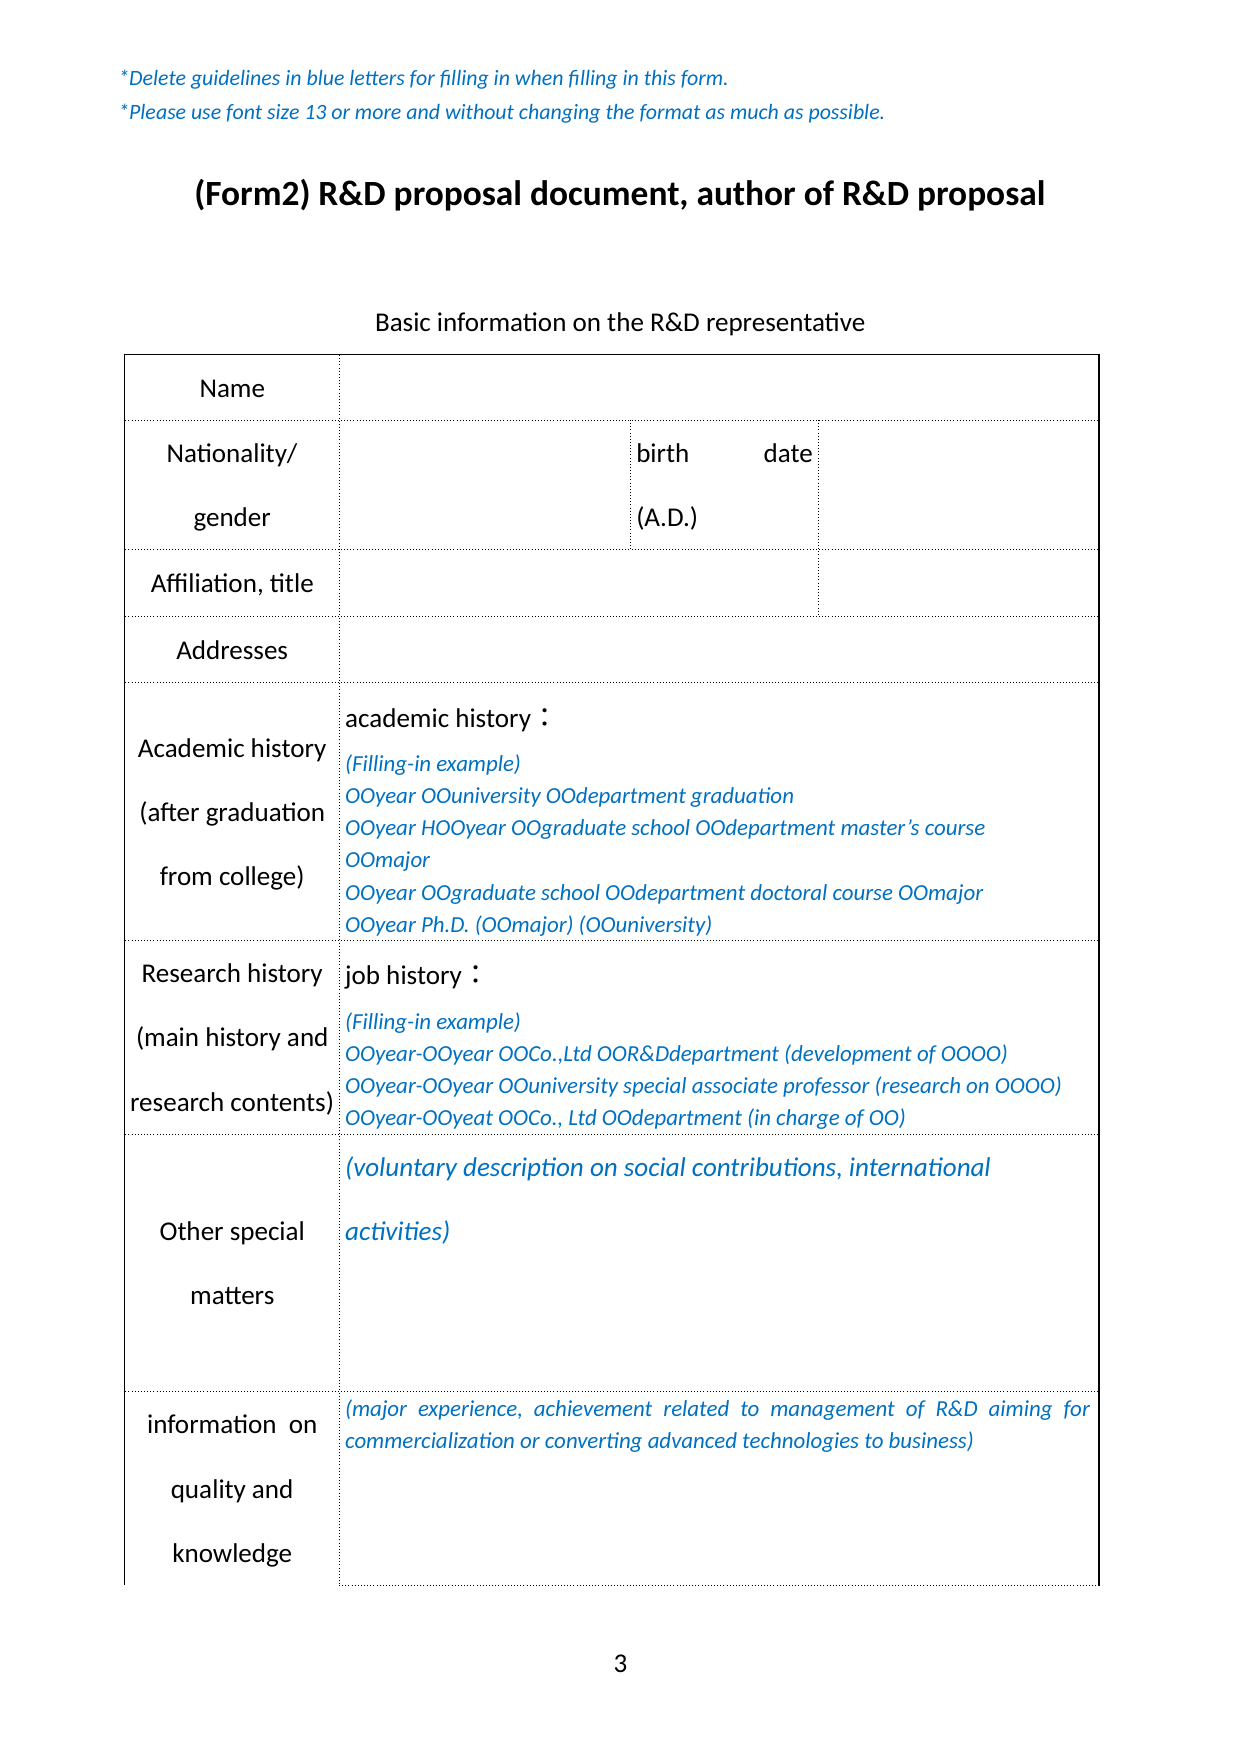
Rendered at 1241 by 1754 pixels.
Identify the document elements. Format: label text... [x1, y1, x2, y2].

table_cell Academic history (after graduation from college) [125, 682, 339, 940]
table_cell [340, 420, 631, 549]
table_cell (voluntary description on social contributions, international activities) [340, 1134, 1098, 1391]
table_header [340, 355, 1098, 420]
table_cell Affiliation, title [125, 549, 339, 616]
table_cell birth date (A.D.) [631, 420, 818, 549]
table_cell [818, 549, 1098, 616]
table_cell [818, 420, 1098, 549]
subtitle (Form2) R&D proposal document, author of R&D proposal [118, 161, 1122, 225]
table_header Name [125, 355, 339, 420]
text Basic information on the R&D representative [118, 289, 1122, 353]
table_cell academic history： (Filling-in example) OOyear OOuniversity OOdepartment graduation OOyear HOOyear OOgraduate school OOdepartment master’s course OOmajor OOyear OOgraduate school OOdepartment doctoral course OOmajor OOyear Ph.D. (OOmajor) (OOuniversity) [340, 682, 1098, 940]
table_cell Research history (main history and research contents) [125, 940, 339, 1133]
table_cell Other special matters [125, 1134, 339, 1391]
table_cell (major experience, achievement related to management of R&D aiming for commercialization or converting advanced technologies to business) [340, 1391, 1098, 1585]
table_cell [340, 549, 818, 616]
table_cell job history： (Filling-in example) OOyear-OOyear OOCo.,Ltd OOR&Ddepartment (development of OOOO) OOyear-OOyear OOuniversity special associate professor (research on OOOO) OOyear-OOyeat OOCo., Ltd OOdepartment (in charge of OO) [340, 940, 1098, 1133]
table_cell Nationality/ gender [125, 420, 339, 549]
table_cell Addresses [125, 616, 339, 682]
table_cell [125, 1391, 339, 1585]
table_cell [340, 616, 1098, 682]
